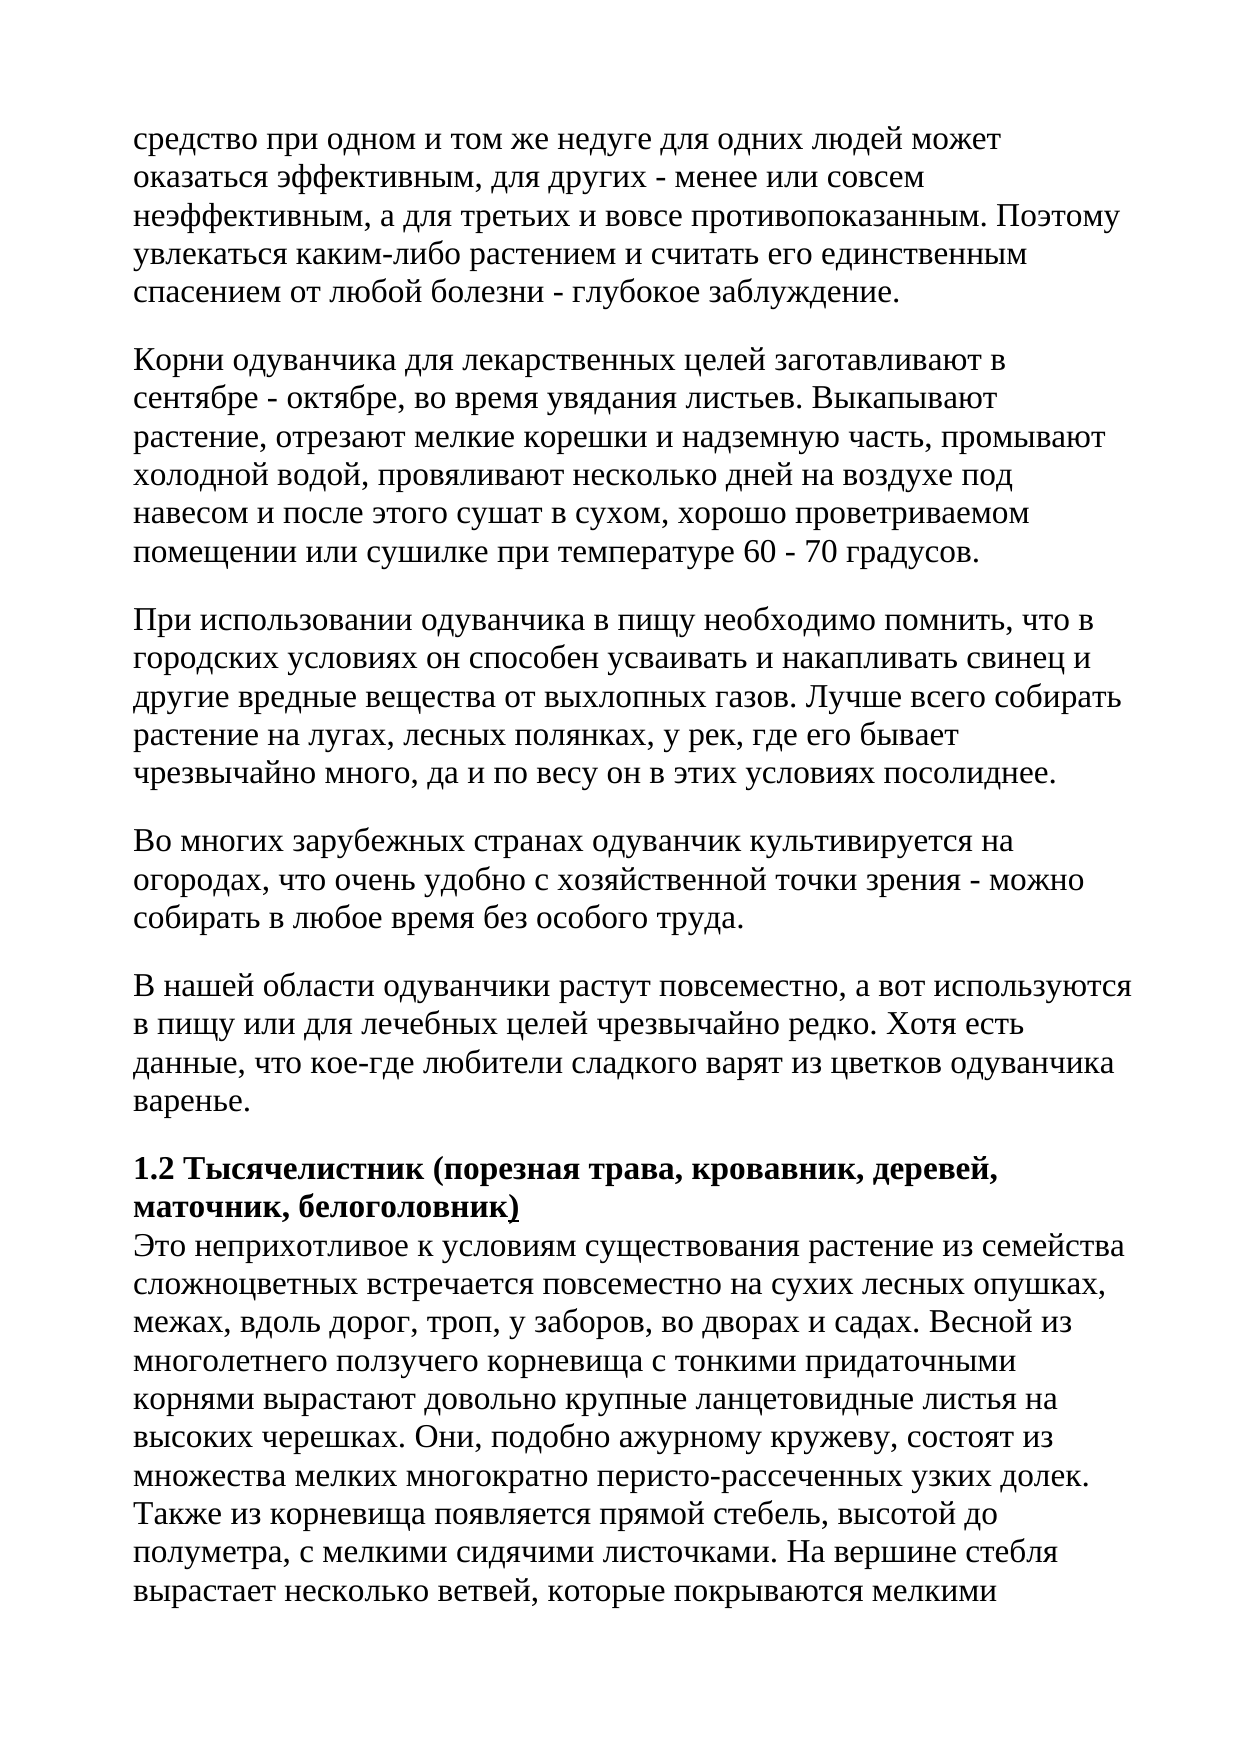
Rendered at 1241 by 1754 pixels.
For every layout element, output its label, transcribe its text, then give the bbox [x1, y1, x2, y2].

text При использовании одуванчика в пищу необходимо помнить, что в городских условиях он способен усваивать и накапливать свинец и другие вредные вещества от выхлопных газов. Лучше всего собирать растение на лугах, лесных полянках, у рек, где его бывает чрезвычайно много, да и по весу он в этих условиях посолиднее. [133, 599, 1137, 791]
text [133, 118, 1137, 310]
text 1.2 Тысячелистник (порезная трава, кровавник, деревей, маточник, белоголовник) [133, 1148, 1137, 1225]
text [133, 1225, 1137, 1608]
text В нашей области одуванчики растут повсеместно, а вот используются в пищу или для лечебных целей чрезвычайно редко. Хотя есть данные, что кое-где любители сладкого варят из цветков одуванчика варенье. [133, 965, 1137, 1118]
text Во многих зарубежных странах одуванчик культивируется на огородах, что очень удобно с хозяйственной точки зрения - можно собирать в любое время без особого труда. [133, 821, 1137, 936]
text Корни одуванчика для лекарственных целей заготавливают в сентябре - октябре, во время увядания листьев. Выкапывают растение, отрезают мелкие корешки и надземную часть, промывают холодной водой, провяливают несколько дней на воздухе под навесом и после этого сушат в сухом, хорошо проветриваемом помещении или сушилке при температуре 60 - 70 градусов. [133, 339, 1137, 569]
